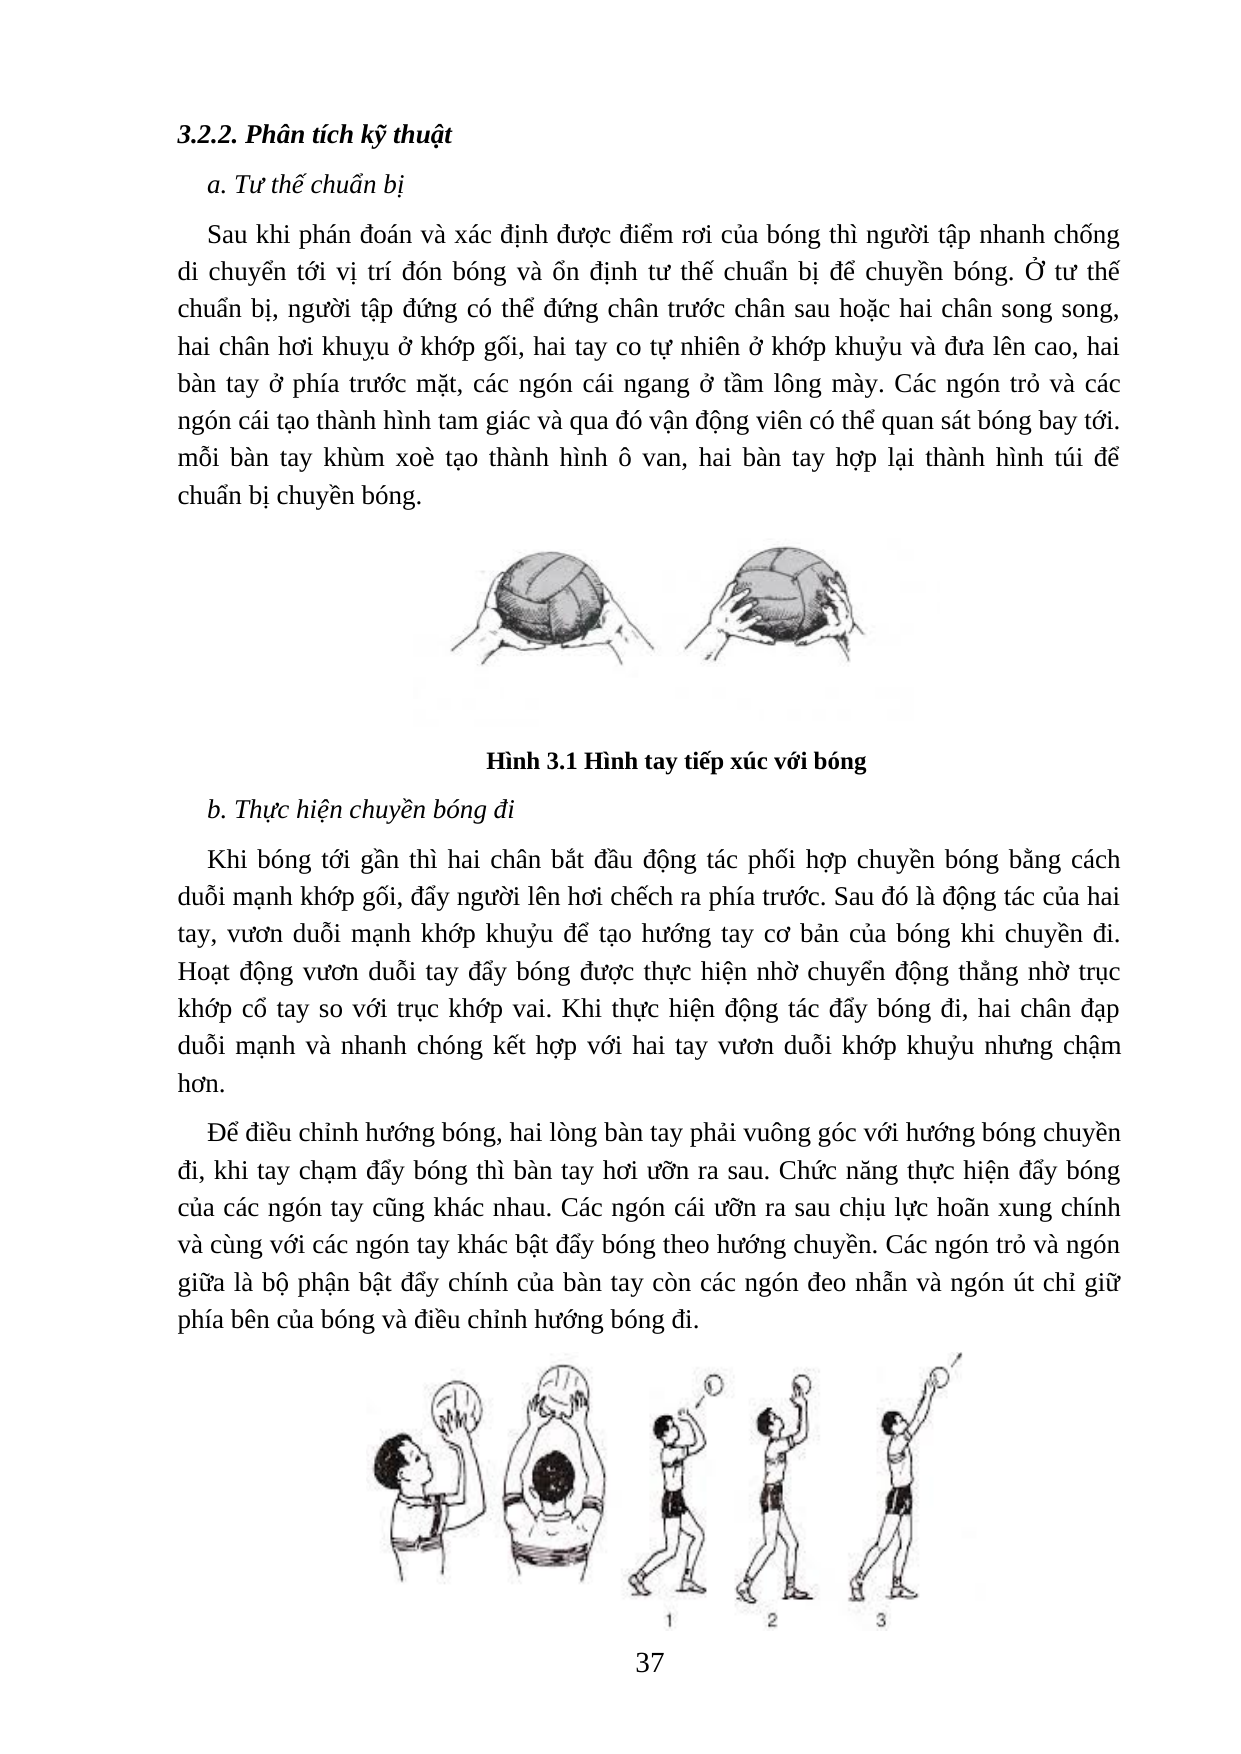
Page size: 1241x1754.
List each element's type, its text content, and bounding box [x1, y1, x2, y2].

text a. Tư thế chuẩn bị [177, 168, 1122, 199]
text b. Thực hiện chuyền bóng đi [177, 793, 1122, 824]
text Khi bóng tới gần thì hai chân bắt đầu động tác phối hợp chuyền bóng bằng cách duỗi mạnh khớp gối, đẩy người lên hơi chếch ra phía trước. Sau đó là động tác của hai tay, vươn duỗi mạnh khớp khuỷu để tạo hướng tay cơ bản của bóng khi chuyền đi. Hoạt động vươn duỗi tay đẩy bóng được thực hiện nhờ chuyển động thẳng nhờ trục khớp cổ tay so với trục khớp vai. Khi thực hiện động tác đẩy bóng đi, hai chân đạp duỗi mạnh và nhanh chóng kết hợp với hai tay vươn duỗi khớp khuỷu nhưng chậm hơn. [177, 843, 1122, 1098]
picture [366, 1352, 987, 1631]
text 3.2.2. Phân tích kỹ thuật [177, 118, 1122, 149]
text Sau khi phán đoán và xác định được điểm rơi của bóng thì người tập nhanh chống di chuyển tới vị trí đón bóng và ổn định tư thế chuẩn bị để chuyền bóng. Ở tư thế chuẩn bị, người tập đứng có thể đứng chân trước chân sau hoặc hai chân song song, hai chân hơi khuỵu ở khớp gối, hai tay co tự nhiên ở khớp khuỷu và đưa lên cao, hai bàn tay ở phía trước mặt, các ngón cái ngang ở tầm lông mày. Các ngón trỏ và các ngón cái tạo thành hình tam giác và qua đó vận động viên có thể quan sát bóng bay tới. mỗi bàn tay khùm xoè tạo thành hình ô van, hai bàn tay hợp lại thành hình túi để chuẩn bị chuyền bóng. [177, 218, 1122, 510]
picture [413, 528, 940, 727]
text Để điều chỉnh hướng bóng, hai lòng bàn tay phải vuông góc với hướng bóng chuyền đi, khi tay chạm đẩy bóng thì bàn tay hơi ưỡn ra sau. Chức năng thực hiện đẩy bóng của các ngón tay cũng khác nhau. Các ngón cái ưỡn ra sau chịu lực hoãn xung chính và cùng với các ngón tay khác bật đẩy bóng theo hướng chuyền. Các ngón trỏ và ngón giữa là bộ phận bật đẩy chính của bàn tay còn các ngón đeo nhẫn và ngón út chỉ giữ phía bên của bóng và điều chỉnh hướng bóng đi. [177, 1116, 1122, 1334]
text Hình 3.1 Hình tay tiếp xúc với bóng [177, 746, 1122, 775]
